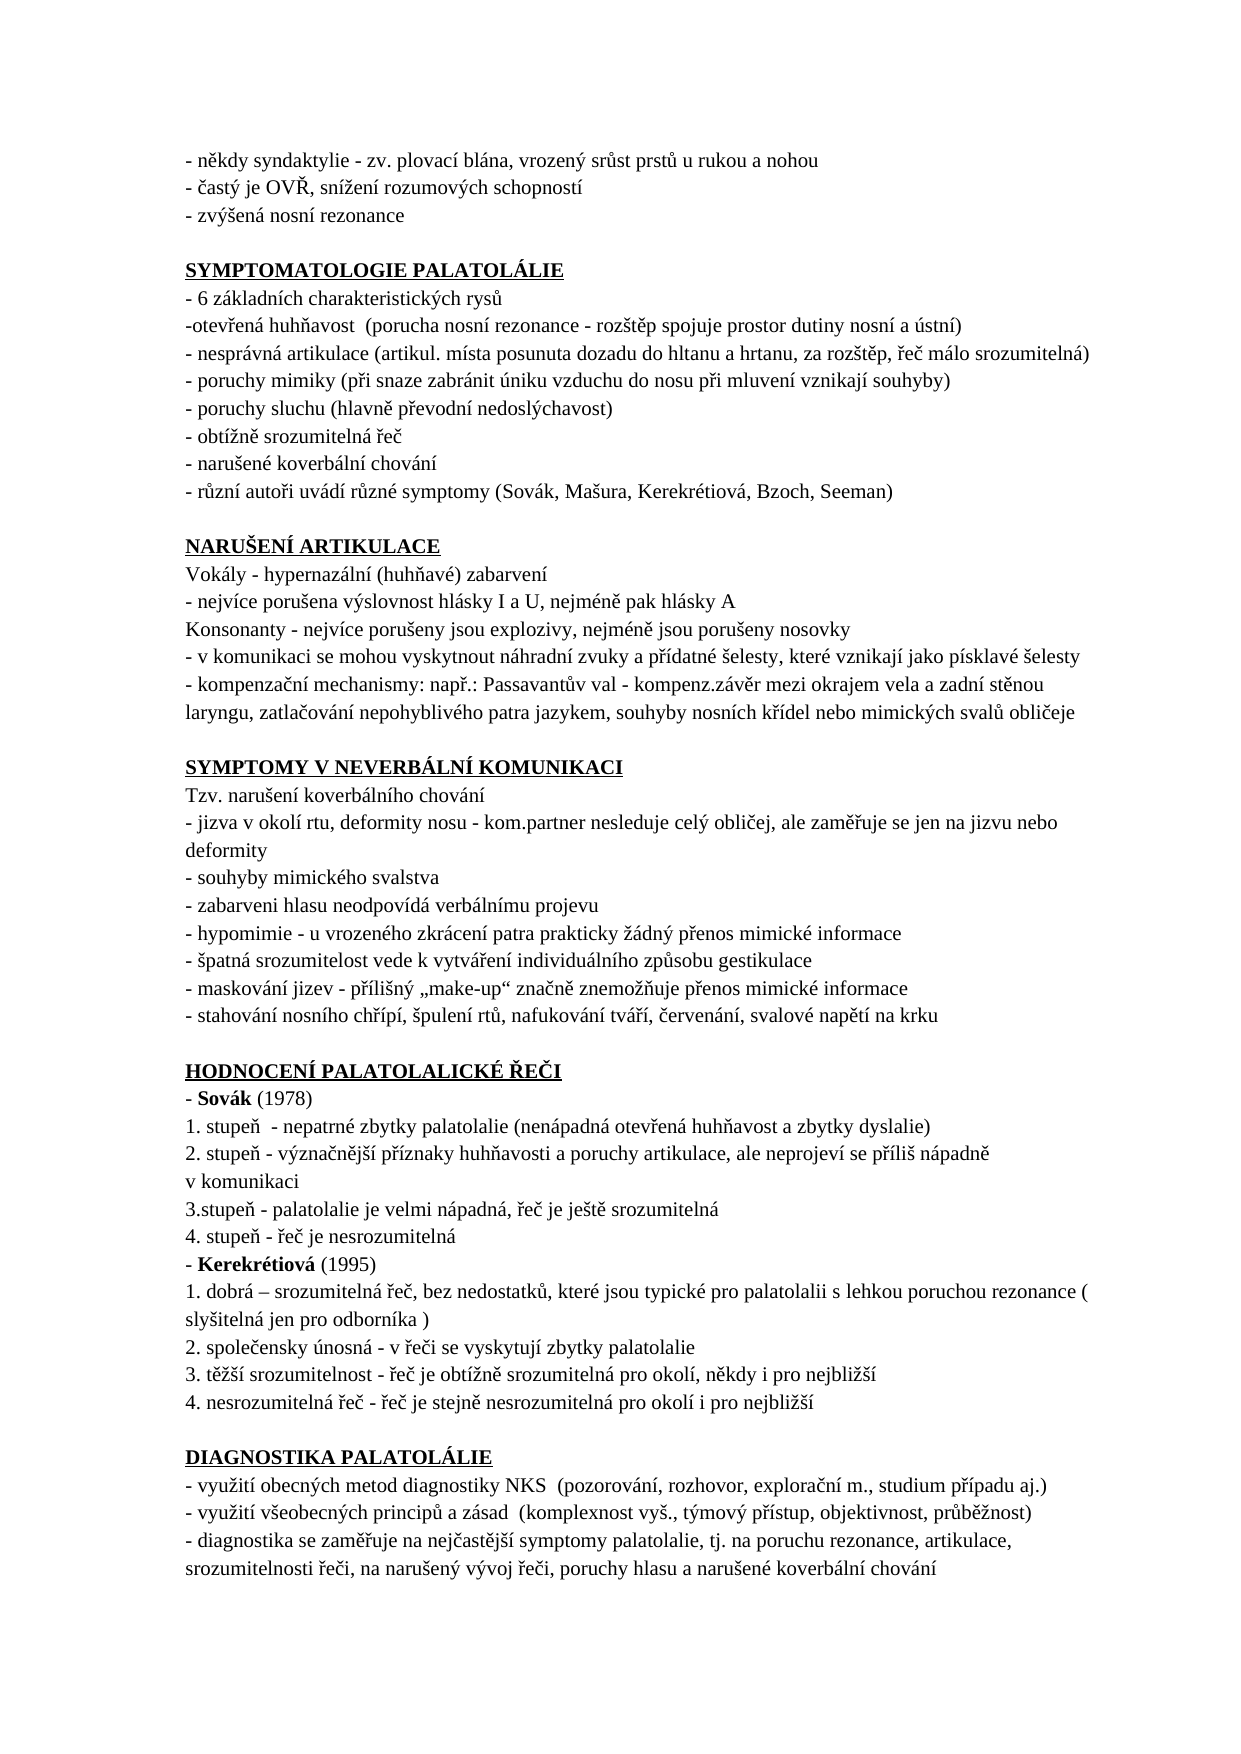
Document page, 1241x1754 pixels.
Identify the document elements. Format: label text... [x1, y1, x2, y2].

text - nejvíce porušena výslovnost hlásky I a U, nejméně pak hlásky A [185, 589, 1093, 613]
text - souhyby mimického svalstva [185, 865, 1093, 889]
text - 6 základních charakteristických rysů [185, 286, 1093, 310]
text NARUŠENÍ ARTIKULACE [185, 534, 1093, 558]
text - Kerekrétiová (1995) [185, 1252, 1093, 1276]
text Konsonanty - nejvíce porušeny jsou explozivy, nejméně jsou porušeny nosovky [185, 617, 1093, 641]
text 2. společensky únosná - v řeči se vyskytují zbytky palatolalie [185, 1334, 1093, 1359]
text - maskování jizev - přílišný „make-up“ značně znemožňuje přenos mimické informace [185, 976, 1093, 1000]
text Vokály - hypernazální (huhňavé) zabarvení [185, 562, 1093, 586]
text - stahování nosního chřípí, špulení rtů, nafukování tváří, červenání, svalové napětí na krku [185, 1003, 1093, 1027]
text Tzv. narušení koverbálního chování [185, 782, 1093, 807]
text SYMPTOMATOLOGIE PALATOLÁLIE [185, 258, 1093, 282]
text 2. stupeň - význačnější příznaky huhňavosti a poruchy artikulace, ale neprojeví se příliš nápadně v komunikaci [185, 1141, 1093, 1193]
text - v komunikaci se mohou vyskytnout náhradní zvuky a přídatné šelesty, které vznikají jako písklavé šelesty [185, 644, 1093, 668]
text - jizva v okolí rtu, deformity nosu - kom.partner nesleduje celý obličej, ale zaměřuje se jen na jizvu nebo deformity [185, 810, 1093, 862]
text - špatná srozumitelost vede k vytváření individuálního způsobu gestikulace [185, 948, 1093, 972]
text - narušené koverbální chování [185, 451, 1093, 475]
text - využití obecných metod diagnostiky NKS (pozorování, rozhovor, explorační m., studium případu aj.) [185, 1473, 1093, 1497]
text - zvýšená nosní rezonance [185, 203, 1093, 227]
text - někdy syndaktylie - zv. plovací blána, vrozený srůst prstů u rukou a nohou [185, 148, 1093, 172]
text - hypomimie - u vrozeného zkrácení patra prakticky žádný přenos mimické informace [185, 921, 1093, 944]
text 4. nesrozumitelná řeč - řeč je stejně nesrozumitelná pro okolí i pro nejbližší [185, 1390, 1093, 1414]
text SYMPTOMY V NEVERBÁLNÍ KOMUNIKACI [185, 755, 1093, 779]
text - obtížně srozumitelná řeč [185, 424, 1093, 448]
text - poruchy mimiky (při snaze zabránit úniku vzduchu do nosu při mluvení vznikají souhyby) [185, 368, 1093, 392]
text - častý je OVŘ, snížení rozumových schopností [185, 175, 1093, 199]
text -otevřená huhňavost (porucha nosní rezonance - rozštěp spojuje prostor dutiny nosní a ústní) [185, 313, 1093, 337]
text - nesprávná artikulace (artikul. místa posunuta dozadu do hltanu a hrtanu, za rozštěp, řeč málo srozumitelná) [185, 341, 1093, 365]
text - poruchy sluchu (hlavně převodní nedoslýchavost) [185, 396, 1093, 420]
text - kompenzační mechanismy: např.: Passavantův val - kompenz.závěr mezi okrajem vela a zadní stěnou laryngu, zatlačování nepohyblivého patra jazykem, souhyby nosních křídel nebo mimických svalů obličeje [185, 672, 1093, 724]
text 1. stupeň - nepatrné zbytky palatolalie (nenápadná otevřená huhňavost a zbytky dyslalie) [185, 1114, 1093, 1138]
text HODNOCENÍ PALATOLALICKÉ ŘEČI [185, 1058, 1093, 1083]
text - diagnostika se zaměřuje na nejčastější symptomy palatolalie, tj. na poruchu rezonance, artikulace, srozumitelnosti řeči, na narušený vývoj řeči, poruchy hlasu a narušené koverbální chování [185, 1528, 1093, 1579]
text - Sovák (1978) [185, 1086, 1093, 1110]
text 1. dobrá – srozumitelná řeč, bez nedostatků, které jsou typické pro palatolalii s lehkou poruchou rezonance ( slyšitelná jen pro odborníka ) [185, 1279, 1093, 1331]
text 4. stupeň - řeč je nesrozumitelná [185, 1224, 1093, 1248]
text - využití všeobecných principů a zásad (komplexnost vyš., týmový přístup, objektivnost, průběžnost) [185, 1500, 1093, 1524]
text - zabarveni hlasu neodpovídá verbálnímu projevu [185, 893, 1093, 917]
text 3. těžší srozumitelnost - řeč je obtížně srozumitelná pro okolí, někdy i pro nejbližší [185, 1362, 1093, 1386]
text 3.stupeň - palatolalie je velmi nápadná, řeč je ještě srozumitelná [185, 1197, 1093, 1221]
text DIAGNOSTIKA PALATOLÁLIE [185, 1445, 1093, 1469]
text - různí autoři uvádí různé symptomy (Sovák, Mašura, Kerekrétiová, Bzoch, Seeman) [185, 479, 1093, 503]
